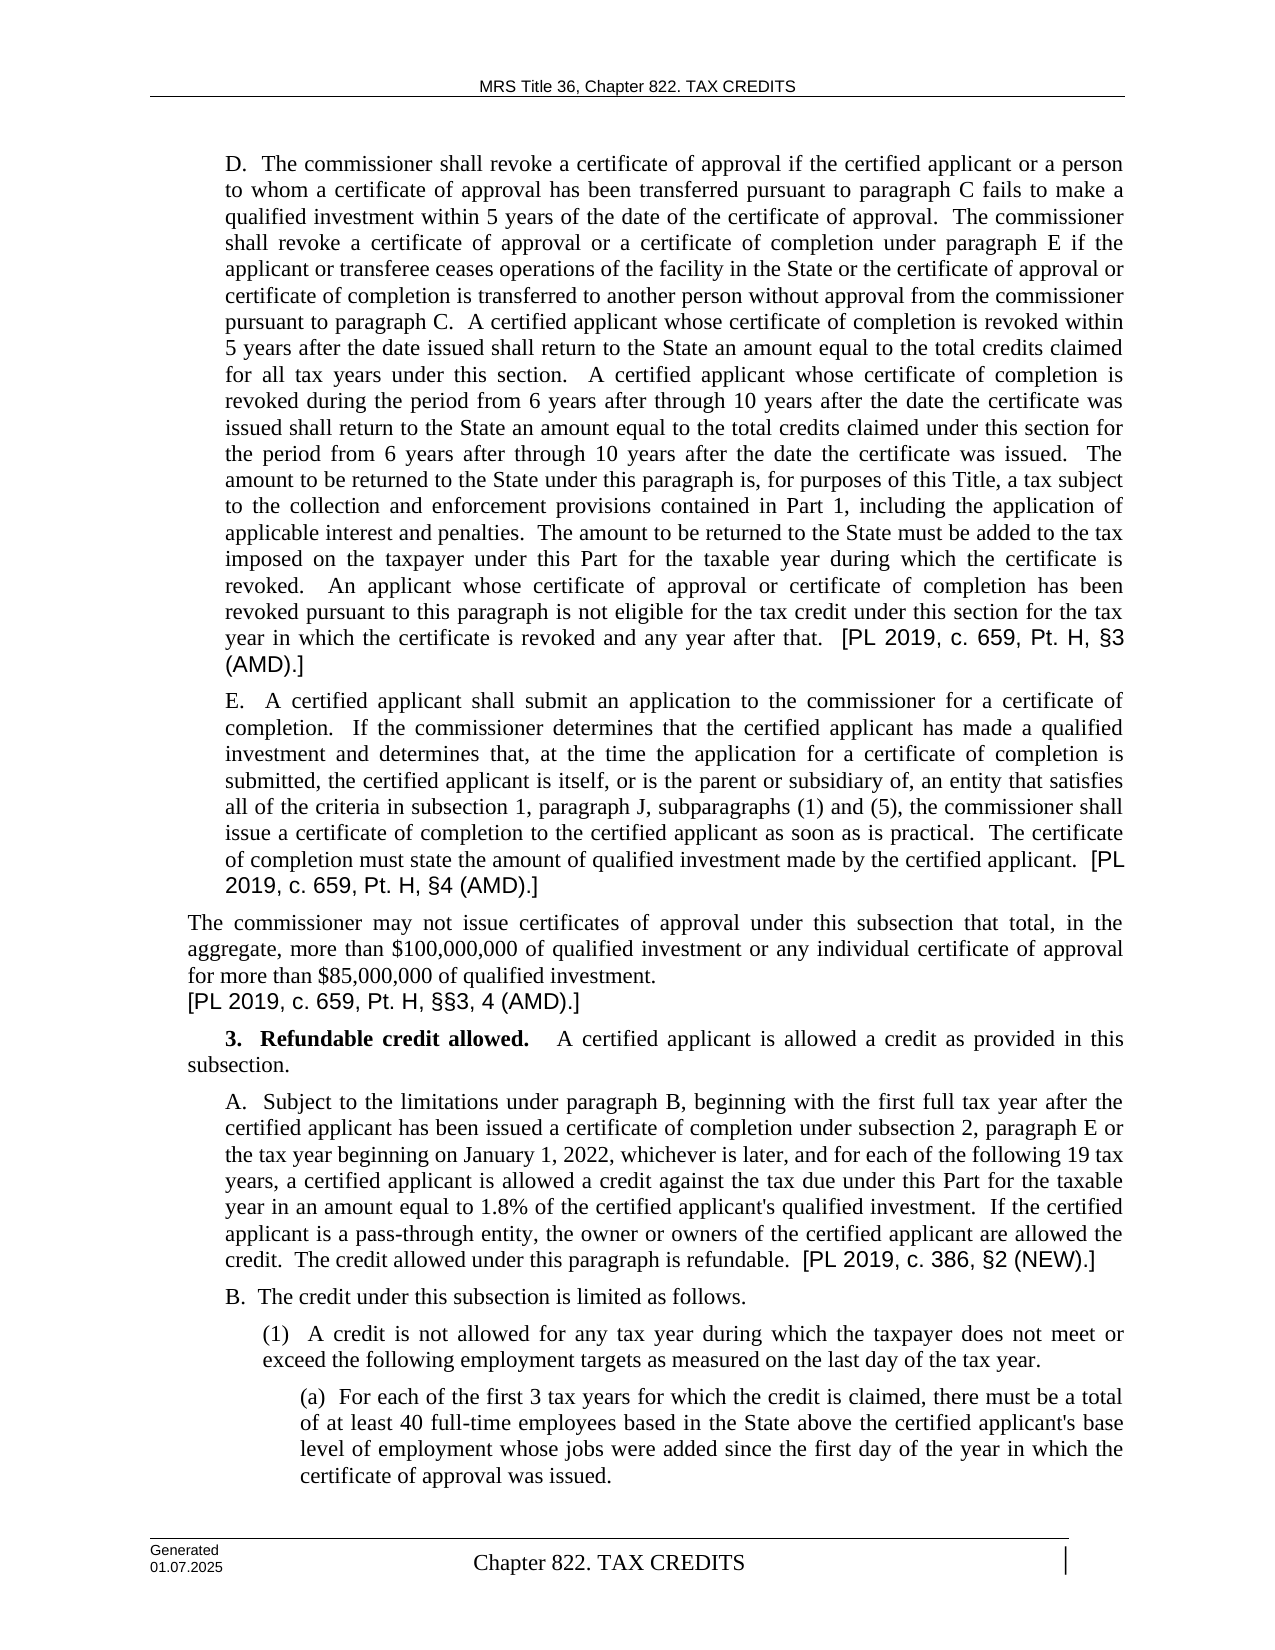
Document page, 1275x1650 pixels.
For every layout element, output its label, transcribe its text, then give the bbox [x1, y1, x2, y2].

text (a) For each of the first 3 tax years for which the credit is claimed, there must be a total of at least 40 full‑time employees based in the State above the certified applicant's base level of employment whose jobs were added since the first day of the year in which the certificate of approval was issued. [300, 1383, 1125, 1488]
text (1) A credit is not allowed for any tax year during which the taxpayer does not meet or exceed the following employment targets as measured on the last day of the tax year. [262, 1320, 1125, 1372]
text B. The credit under this subsection is limited as follows. [225, 1283, 1125, 1309]
text 3. Refundable credit allowed. A certified applicant is allowed a credit as provided in this subsection. [187, 1025, 1125, 1077]
text [PL 2019, c. 659, Pt. H, §§3, 4 (AMD).] [187, 988, 1125, 1014]
text A. Subject to the limitations under paragraph B, beginning with the first full tax year after the certified applicant has been issued a certificate of completion under subsection 2, paragraph E or the tax year beginning on January 1, 2022, whichever is later, and for each of the following 19 tax years, a certified applicant is allowed a credit against the tax due under this Part for the taxable year in an amount equal to 1.8% of the certified applicant's qualified investment. If the certified applicant is a pass-through entity, the owner or owners of the certified applicant are allowed the credit. The credit allowed under this paragraph is refundable. [PL 2019, c. 386, §2 (NEW).] [225, 1088, 1125, 1272]
text The commissioner may not issue certificates of approval under this subsection that total, in the aggregate, more than $100,000,000 of qualified investment or any individual certificate of approval for more than $85,000,000 of qualified investment. [187, 909, 1125, 988]
text E. A certified applicant shall submit an application to the commissioner for a certificate of completion. If the commissioner determines that the certified applicant has made a qualified investment and determines that, at the time the application for a certificate of completion is submitted, the certified applicant is itself, or is the parent or subsidiary of, an entity that satisfies all of the criteria in subsection 1, paragraph J, subparagraphs (1) and (5), the commissioner shall issue a certificate of completion to the certified applicant as soon as is practical. The certificate of completion must state the amount of qualified investment made by the certified applicant. [PL 2019, c. 659, Pt. H, §4 (AMD).] [225, 688, 1125, 898]
text D. The commissioner shall revoke a certificate of approval if the certified applicant or a person to whom a certificate of approval has been transferred pursuant to paragraph C fails to make a qualified investment within 5 years of the date of the certificate of approval. The commissioner shall revoke a certificate of approval or a certificate of completion under paragraph E if the applicant or transferee ceases operations of the facility in the State or the certificate of approval or certificate of completion is transferred to another person without approval from the commissioner pursuant to paragraph C. A certified applicant whose certificate of completion is revoked within 5 years after the date issued shall return to the State an amount equal to the total credits claimed for all tax years under this section. A certified applicant whose certificate of completion is revoked during the period from 6 years after through 10 years after the date the certificate was issued shall return to the State an amount equal to the total credits claimed under this section for the period from 6 years after through 10 years after the date the certificate was issued. The amount to be returned to the State under this paragraph is, for purposes of this Title, a tax subject to the collection and enforcement provisions contained in Part 1, including the application of applicable interest and penalties. The amount to be returned to the State must be added to the tax imposed on the taxpayer under this Part for the taxable year during which the certificate is revoked. An applicant whose certificate of approval or certificate of completion has been revoked pursuant to this paragraph is not eligible for the tax credit under this section for the tax year in which the certificate is revoked and any year after that. [PL 2019, c. 659, Pt. H, §3 (AMD).] [225, 150, 1125, 677]
